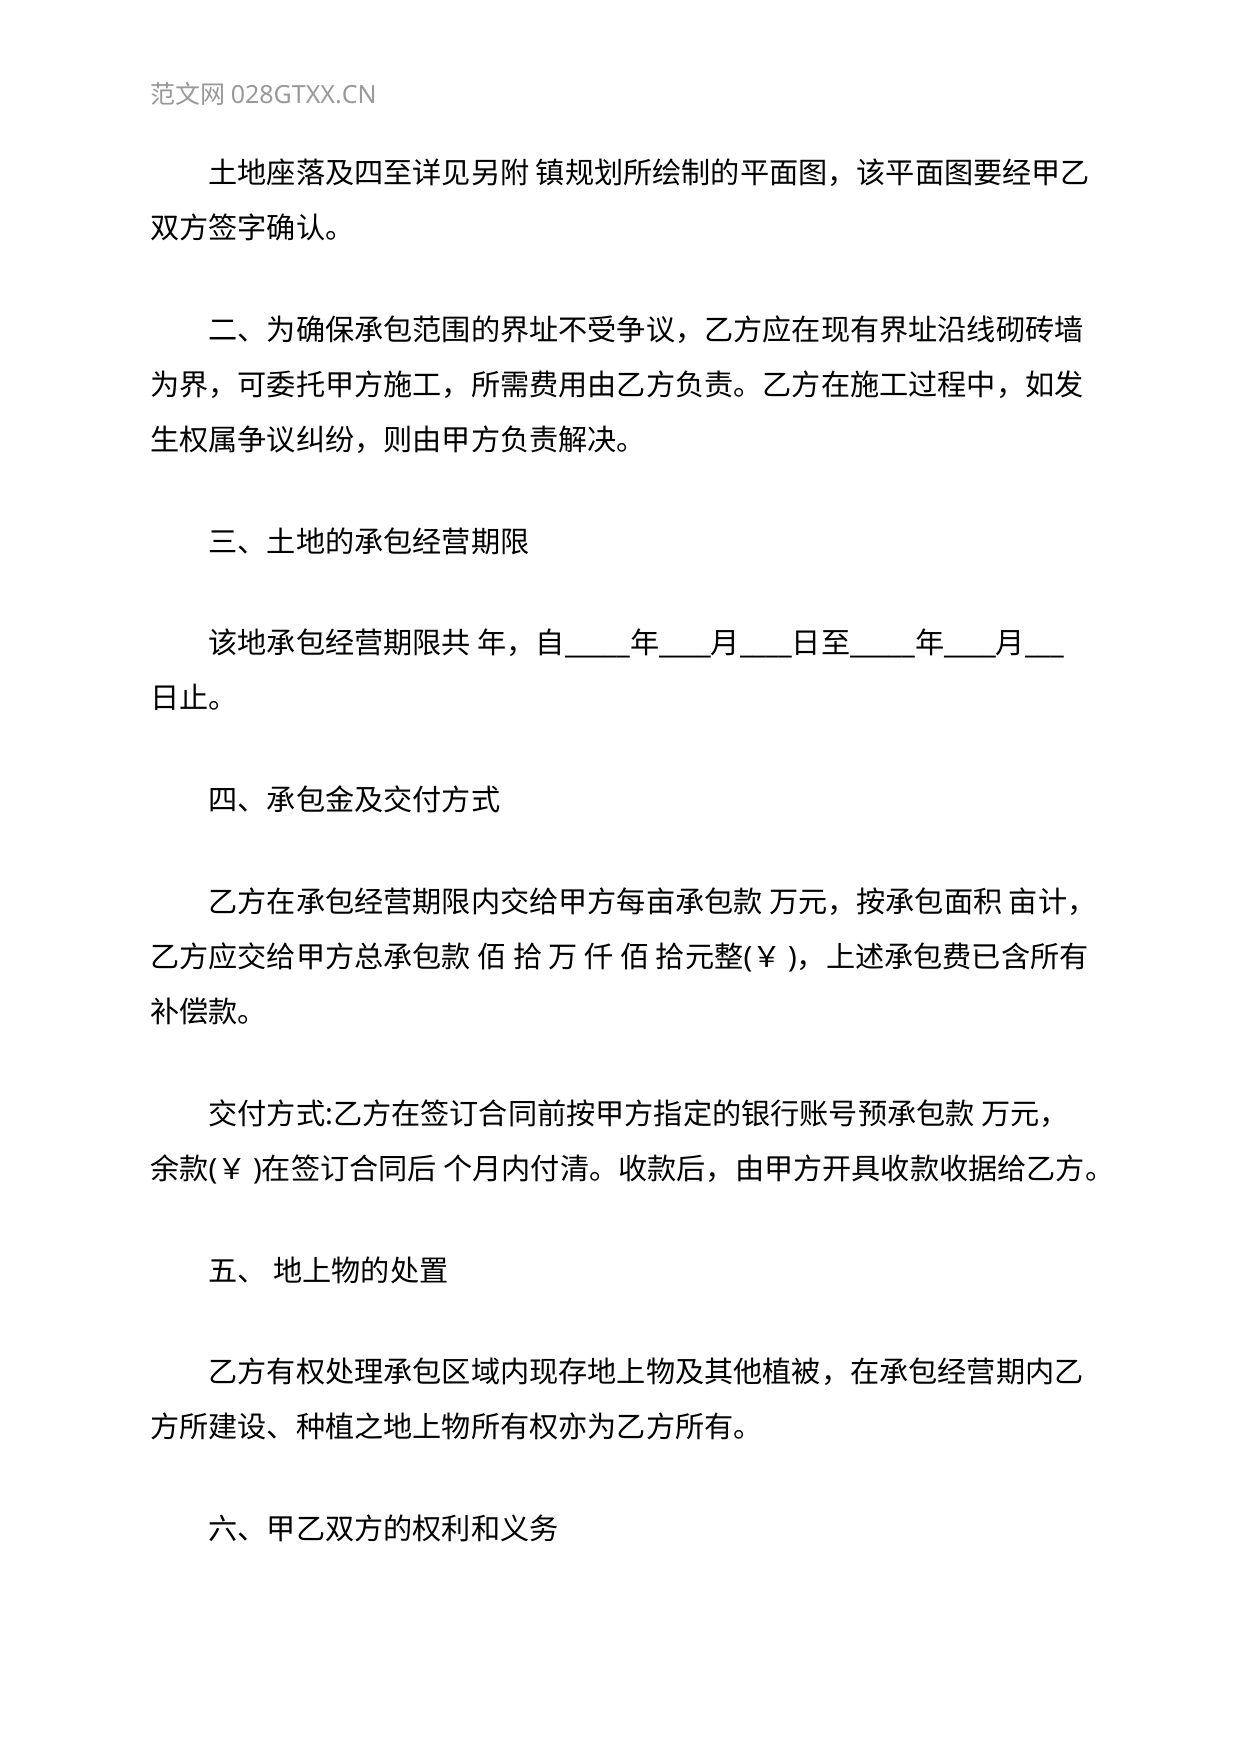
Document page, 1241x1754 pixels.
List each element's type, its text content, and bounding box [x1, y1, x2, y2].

text 二、为确保承包范围的界址不受争议，乙方应在现有界址沿线砌砖墙为界，可委托甲方施工，所需费用由乙方负责。乙方在施工过程中，如发生权属争议纠纷，则由甲方负责解决。 [150, 307, 1090, 459]
text 乙方在承包经营期限内交给甲方每亩承包款 万元，按承包面积 亩计，乙方应交给甲方总承包款 佰 拾 万 仟 佰 拾元整(￥ )，上述承包费已含所有补偿款。 [150, 878, 1090, 1031]
text 六、甲乙双方的权利和义务 [150, 1506, 1090, 1548]
text 乙方有权处理承包区域内现存地上物及其他植被，在承包经营期内乙方所建设、种植之地上物所有权亦为乙方所有。 [150, 1349, 1090, 1446]
text 五、 地上物的处置 [150, 1247, 1090, 1289]
text 交付方式:乙方在签订合同前按甲方指定的银行账号预承包款 万元，余款(￥ )在签订合同后 个月内付清。收款后，由甲方开具收款收据给乙方。 [150, 1090, 1090, 1188]
text 三、土地的承包经营期限 [150, 518, 1090, 561]
text 该地承包经营期限共 年，自_____年____月____日至_____年____月___日止。 [150, 620, 1090, 717]
text 土地座落及四至详见另附 镇规划所绘制的平面图，该平面图要经甲乙双方签字确认。 [150, 150, 1090, 247]
text 四、承包金及交付方式 [150, 777, 1090, 819]
